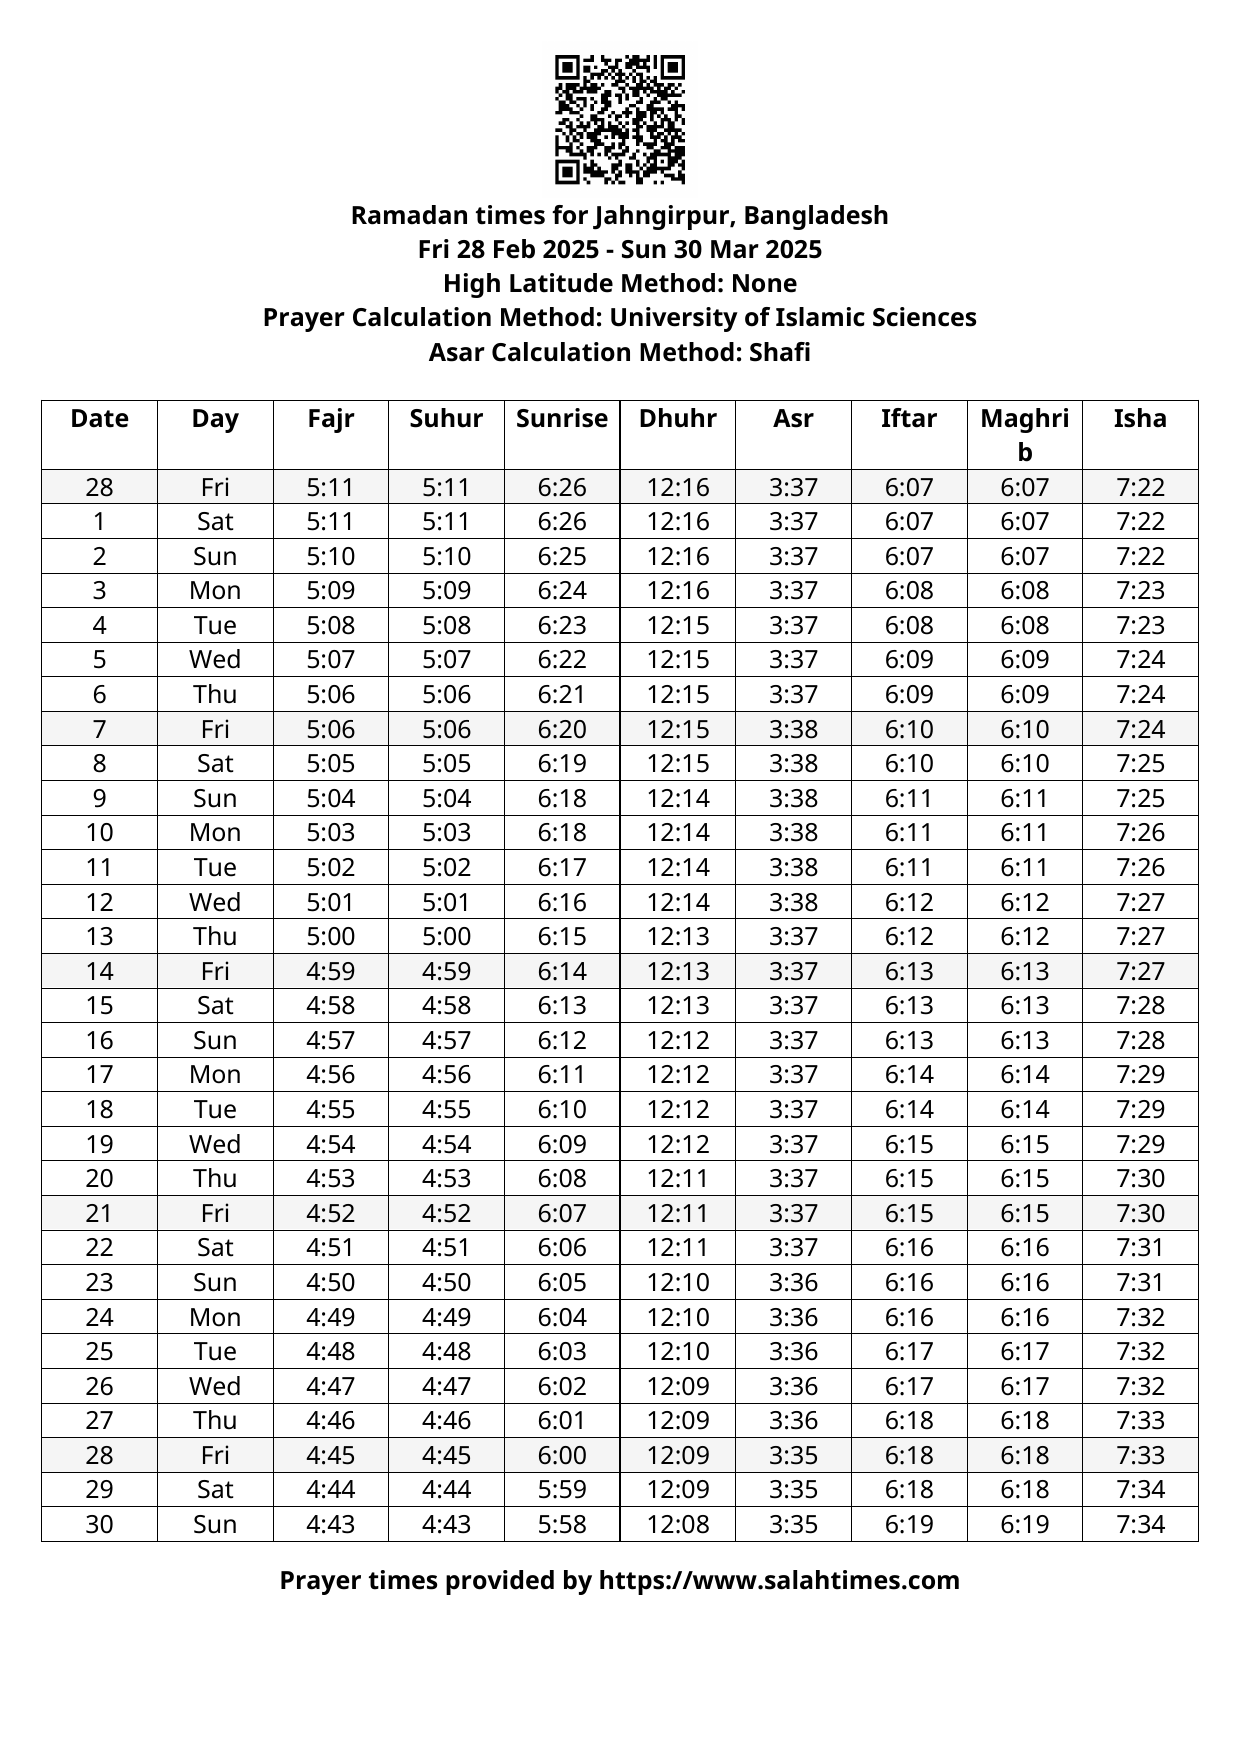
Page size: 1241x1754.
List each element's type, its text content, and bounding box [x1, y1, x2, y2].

text Prayer Calculation Method: University of Islamic Sciences [42, 300, 1198, 334]
table_cell 7:31 [1083, 1231, 1198, 1264]
table_cell 4:49 [274, 1300, 388, 1333]
table_cell 4:52 [389, 1196, 504, 1229]
table_cell 14 [42, 954, 157, 987]
table_cell 4:46 [389, 1404, 504, 1437]
table_cell 4:55 [274, 1092, 388, 1126]
table_cell 6:09 [505, 1127, 619, 1160]
table_cell 4:56 [274, 1058, 388, 1091]
table_cell 6:20 [505, 712, 619, 745]
table_cell 6:07 [968, 470, 1082, 503]
table_cell 7:33 [1083, 1404, 1198, 1437]
table_cell 12:14 [621, 816, 735, 849]
table_cell Sun [158, 1507, 273, 1541]
table_cell 12:15 [621, 746, 735, 780]
table_cell 6:18 [505, 781, 619, 814]
table_cell 6:12 [968, 919, 1082, 953]
table_cell 3:37 [736, 954, 851, 987]
table_cell 4:50 [389, 1265, 504, 1299]
table_cell 7:30 [1083, 1161, 1198, 1195]
table_cell 7:29 [1083, 1127, 1198, 1160]
table_cell 27 [42, 1404, 157, 1437]
table_cell 4:47 [389, 1369, 504, 1402]
table_cell 6:15 [968, 1196, 1082, 1229]
table_cell 4:54 [274, 1127, 388, 1160]
table_cell 6:06 [505, 1231, 619, 1264]
table_cell 5:04 [389, 781, 504, 814]
table_cell 5:11 [274, 504, 388, 538]
table_cell 6:07 [505, 1196, 619, 1229]
table_cell 3:35 [736, 1473, 851, 1506]
table_cell 5:02 [389, 850, 504, 884]
table_cell 6:15 [852, 1161, 967, 1195]
table_cell 6:24 [505, 574, 619, 607]
table_cell 7:22 [1083, 470, 1198, 503]
table_cell 12:13 [621, 954, 735, 987]
table_cell 12:09 [621, 1438, 735, 1472]
table_cell 6:15 [968, 1127, 1082, 1160]
table_cell 7:22 [1083, 539, 1198, 572]
table_cell 6:23 [505, 608, 619, 642]
table_cell 6:11 [852, 781, 967, 814]
table_cell 4:56 [389, 1058, 504, 1091]
table_cell 6:09 [968, 643, 1082, 676]
table_cell 6:14 [968, 1058, 1082, 1091]
table_cell 6:13 [968, 989, 1082, 1022]
table_cell 4:53 [274, 1161, 388, 1195]
table_header Suhur [389, 401, 504, 469]
table_cell 6:11 [968, 850, 1082, 884]
table_cell 5:06 [274, 677, 388, 711]
table_cell 5:01 [389, 885, 504, 918]
table_cell 6:15 [968, 1161, 1082, 1195]
table_cell 6:18 [852, 1438, 967, 1472]
table_cell Wed [158, 885, 273, 918]
table_cell 3:35 [736, 1507, 851, 1541]
table_cell 3:37 [736, 677, 851, 711]
table_cell 7:28 [1083, 989, 1198, 1022]
table_cell 4:51 [274, 1231, 388, 1264]
table_cell 16 [42, 1023, 157, 1057]
table_cell 6:10 [852, 712, 967, 745]
table_cell 7 [42, 712, 157, 745]
table_cell 6:12 [968, 885, 1082, 918]
table_cell 4:50 [274, 1265, 388, 1299]
table_cell 7:28 [1083, 1023, 1198, 1057]
table_cell 6:17 [968, 1334, 1082, 1368]
table_cell 6:10 [968, 746, 1082, 780]
table_cell 12:09 [621, 1473, 735, 1506]
table_cell 6:16 [968, 1231, 1082, 1264]
table_cell 7:24 [1083, 677, 1198, 711]
table_cell 5:11 [274, 470, 388, 503]
table_cell 6:09 [968, 677, 1082, 711]
table_cell 3:37 [736, 1092, 851, 1126]
table_cell 3:37 [736, 1058, 851, 1091]
table_cell Fri [158, 712, 273, 745]
table_header Sunrise [505, 401, 619, 469]
table_cell 6:11 [852, 816, 967, 849]
table_cell 12:14 [621, 885, 735, 918]
table_cell 7:24 [1083, 643, 1198, 676]
table_cell 5:06 [389, 677, 504, 711]
table_cell 12:16 [621, 504, 735, 538]
table_cell 5:05 [389, 746, 504, 780]
table_header Isha [1083, 401, 1198, 469]
table_cell Wed [158, 643, 273, 676]
table_cell 6:16 [852, 1300, 967, 1333]
table_cell 4:44 [389, 1473, 504, 1506]
table_cell 3:37 [736, 1023, 851, 1057]
table_cell 6:10 [852, 746, 967, 780]
text Ramadan times for Jahngirpur, Bangladesh [42, 198, 1198, 232]
table_cell 3:38 [736, 850, 851, 884]
table_cell 7:30 [1083, 1196, 1198, 1229]
table_cell 4:45 [389, 1438, 504, 1472]
table_cell 5:08 [274, 608, 388, 642]
table_cell 6:13 [852, 989, 967, 1022]
table_header Fajr [274, 401, 388, 469]
table_cell 7:22 [1083, 504, 1198, 538]
table_cell 6:00 [505, 1438, 619, 1472]
table_cell Tue [158, 608, 273, 642]
text Fri 28 Feb 2025 - Sun 30 Mar 2025 [42, 232, 1198, 266]
table_cell 3:37 [736, 608, 851, 642]
table_cell 21 [42, 1196, 157, 1229]
picture [542, 41, 699, 198]
table_cell 3:37 [736, 1161, 851, 1195]
table_cell 3 [42, 574, 157, 607]
table_cell 4:54 [389, 1127, 504, 1160]
table_cell 6:13 [505, 989, 619, 1022]
table_cell 5:07 [274, 643, 388, 676]
table_cell 5:04 [274, 781, 388, 814]
table_cell 6:21 [505, 677, 619, 711]
table_cell 3:36 [736, 1265, 851, 1299]
table_cell 6:17 [852, 1369, 967, 1402]
table_cell 3:37 [736, 539, 851, 572]
table_cell 3:36 [736, 1334, 851, 1368]
table_cell 6:07 [968, 539, 1082, 572]
table_cell 19 [42, 1127, 157, 1160]
table_cell 3:37 [736, 643, 851, 676]
table_cell 4:52 [274, 1196, 388, 1229]
table_cell 6:16 [968, 1300, 1082, 1333]
table_cell 11 [42, 850, 157, 884]
table_cell 7:32 [1083, 1369, 1198, 1402]
table_cell 6:18 [968, 1438, 1082, 1472]
table_cell 3:37 [736, 1196, 851, 1229]
table_cell 26 [42, 1369, 157, 1402]
table_cell 4:58 [274, 989, 388, 1022]
table_cell 7:27 [1083, 885, 1198, 918]
table_cell 4:57 [274, 1023, 388, 1057]
table_cell 5:58 [505, 1507, 619, 1541]
table_cell 12:08 [621, 1507, 735, 1541]
table_cell 3:37 [736, 989, 851, 1022]
table_cell 4 [42, 608, 157, 642]
table_cell 7:23 [1083, 608, 1198, 642]
table_cell 6:12 [852, 885, 967, 918]
table_cell 6:13 [852, 954, 967, 987]
table_cell 12:14 [621, 850, 735, 884]
table_cell 12:10 [621, 1334, 735, 1368]
table_cell 10 [42, 816, 157, 849]
table_cell 3:36 [736, 1300, 851, 1333]
table_cell 6:05 [505, 1265, 619, 1299]
table_cell 7:34 [1083, 1473, 1198, 1506]
table_cell 5:03 [274, 816, 388, 849]
table_cell 9 [42, 781, 157, 814]
table_cell 5:11 [389, 470, 504, 503]
table_header Day [158, 401, 273, 469]
table_cell 5:00 [274, 919, 388, 953]
table_cell 1 [42, 504, 157, 538]
table_cell 6:18 [505, 816, 619, 849]
table_cell 12:16 [621, 539, 735, 572]
table_cell 7:32 [1083, 1300, 1198, 1333]
table_cell 6:26 [505, 470, 619, 503]
table_cell Thu [158, 1404, 273, 1437]
table_cell 7:25 [1083, 781, 1198, 814]
table_cell 5:09 [389, 574, 504, 607]
table_cell Sat [158, 1473, 273, 1506]
table_cell Fri [158, 470, 273, 503]
table_cell 12:16 [621, 470, 735, 503]
table_cell 17 [42, 1058, 157, 1091]
table_cell 12:15 [621, 712, 735, 745]
table_cell 6:08 [852, 608, 967, 642]
table_cell 6:08 [968, 608, 1082, 642]
table_cell 4:51 [389, 1231, 504, 1264]
table_cell 12:11 [621, 1231, 735, 1264]
table_cell 5 [42, 643, 157, 676]
table_cell 5:10 [389, 539, 504, 572]
table_cell 24 [42, 1300, 157, 1333]
table_cell Mon [158, 816, 273, 849]
table_cell 5:11 [389, 504, 504, 538]
table_cell 7:25 [1083, 746, 1198, 780]
table_cell 3:38 [736, 781, 851, 814]
table_cell 4:59 [389, 954, 504, 987]
table_cell 29 [42, 1473, 157, 1506]
table_cell 6:19 [852, 1507, 967, 1541]
table_cell Sat [158, 1231, 273, 1264]
table_cell 5:10 [274, 539, 388, 572]
table_cell 12:11 [621, 1196, 735, 1229]
table_cell 6:19 [968, 1507, 1082, 1541]
table_cell Mon [158, 1058, 273, 1091]
table_cell 7:26 [1083, 816, 1198, 849]
table_cell 28 [42, 1438, 157, 1472]
table_cell 7:31 [1083, 1265, 1198, 1299]
table_cell 12:10 [621, 1265, 735, 1299]
table_cell 12:12 [621, 1092, 735, 1126]
table_cell Sun [158, 1023, 273, 1057]
text High Latitude Method: None [42, 266, 1198, 300]
table_cell Mon [158, 1300, 273, 1333]
table_cell 12:10 [621, 1300, 735, 1333]
table_cell 5:03 [389, 816, 504, 849]
table_cell 6:09 [852, 643, 967, 676]
table_cell Fri [158, 954, 273, 987]
table_cell 6:10 [505, 1092, 619, 1126]
table_cell 3:38 [736, 885, 851, 918]
table_cell 4:58 [389, 989, 504, 1022]
table_cell 12:12 [621, 1058, 735, 1091]
table_cell 6:18 [968, 1473, 1082, 1506]
table_cell 4:44 [274, 1473, 388, 1506]
table_cell 3:37 [736, 1127, 851, 1160]
table_cell 6:15 [505, 919, 619, 953]
table_cell Sun [158, 539, 273, 572]
table_cell 7:34 [1083, 1507, 1198, 1541]
table_cell Mon [158, 574, 273, 607]
table_cell 12:15 [621, 677, 735, 711]
table_cell 12:09 [621, 1404, 735, 1437]
table_cell 6:11 [852, 850, 967, 884]
table_cell 6:16 [852, 1231, 967, 1264]
table_cell 3:38 [736, 746, 851, 780]
table_cell 4:47 [274, 1369, 388, 1402]
table_cell Wed [158, 1369, 273, 1402]
table_cell Tue [158, 850, 273, 884]
table_cell 12:12 [621, 1023, 735, 1057]
table_cell 6:15 [852, 1196, 967, 1229]
table_cell 6:08 [968, 574, 1082, 607]
table_cell 6:14 [505, 954, 619, 987]
table_cell 5:06 [389, 712, 504, 745]
table_cell 7:27 [1083, 919, 1198, 953]
table_cell 3:38 [736, 816, 851, 849]
table_cell 12:16 [621, 574, 735, 607]
table_cell 3:37 [736, 470, 851, 503]
table_cell 3:38 [736, 712, 851, 745]
table_cell 6:13 [968, 954, 1082, 987]
table_cell 6:07 [968, 504, 1082, 538]
table_cell 3:37 [736, 1231, 851, 1264]
table_cell Sun [158, 781, 273, 814]
table_cell 4:57 [389, 1023, 504, 1057]
table_cell 4:48 [389, 1334, 504, 1368]
table_cell 6:15 [852, 1127, 967, 1160]
table_cell 3:36 [736, 1369, 851, 1402]
table_cell Fri [158, 1196, 273, 1229]
table_cell 6:03 [505, 1334, 619, 1368]
table_cell 5:00 [389, 919, 504, 953]
table_cell 5:59 [505, 1473, 619, 1506]
table_cell 4:59 [274, 954, 388, 987]
table_cell 5:05 [274, 746, 388, 780]
table_cell 6:18 [852, 1404, 967, 1437]
table_cell 6:18 [968, 1404, 1082, 1437]
table_cell 6:26 [505, 504, 619, 538]
table_cell 12:15 [621, 643, 735, 676]
table_cell 6:14 [852, 1092, 967, 1126]
table_cell 6:22 [505, 643, 619, 676]
table_cell 6:14 [968, 1092, 1082, 1126]
table_cell 6:04 [505, 1300, 619, 1333]
table_cell 6:25 [505, 539, 619, 572]
table_cell 20 [42, 1161, 157, 1195]
table_cell 6:16 [852, 1265, 967, 1299]
table_cell Sat [158, 989, 273, 1022]
table_cell 7:32 [1083, 1334, 1198, 1368]
table_cell 13 [42, 919, 157, 953]
table_cell 7:26 [1083, 850, 1198, 884]
table_cell 6:09 [852, 677, 967, 711]
table_cell Wed [158, 1127, 273, 1160]
table_cell 4:46 [274, 1404, 388, 1437]
table_cell 12:13 [621, 919, 735, 953]
table_cell 6:08 [852, 574, 967, 607]
table_cell 5:01 [274, 885, 388, 918]
table_cell 4:45 [274, 1438, 388, 1472]
table_cell 6:17 [505, 850, 619, 884]
table_cell 6:11 [968, 816, 1082, 849]
table_cell 7:24 [1083, 712, 1198, 745]
table_cell 7:29 [1083, 1058, 1198, 1091]
table_cell 12:14 [621, 781, 735, 814]
table_cell Sun [158, 1265, 273, 1299]
table_cell 6:02 [505, 1369, 619, 1402]
table_cell 8 [42, 746, 157, 780]
table_cell 6:10 [968, 712, 1082, 745]
table_cell 30 [42, 1507, 157, 1541]
table_cell Thu [158, 677, 273, 711]
table_cell 7:23 [1083, 574, 1198, 607]
table_cell 22 [42, 1231, 157, 1264]
table_cell 12:09 [621, 1369, 735, 1402]
table_header Asr [736, 401, 851, 469]
table_cell 6:11 [505, 1058, 619, 1091]
table_cell 6:16 [505, 885, 619, 918]
table_cell 3:36 [736, 1404, 851, 1437]
table_cell 28 [42, 470, 157, 503]
table_cell 15 [42, 989, 157, 1022]
table_cell 7:27 [1083, 954, 1198, 987]
table_cell 6:19 [505, 746, 619, 780]
table_cell 6:16 [968, 1265, 1082, 1299]
table_cell 5:08 [389, 608, 504, 642]
table_header Maghrib [968, 401, 1082, 469]
table_cell 6:12 [852, 919, 967, 953]
table_cell 6:13 [852, 1023, 967, 1057]
table_cell 23 [42, 1265, 157, 1299]
table_cell 4:49 [389, 1300, 504, 1333]
table_cell 12:12 [621, 1127, 735, 1160]
table_cell Tue [158, 1092, 273, 1126]
table_cell 12 [42, 885, 157, 918]
table_cell 4:43 [274, 1507, 388, 1541]
table_cell Thu [158, 1161, 273, 1195]
table_cell 4:48 [274, 1334, 388, 1368]
table_cell 5:09 [274, 574, 388, 607]
table_cell 6:11 [968, 781, 1082, 814]
table_cell 7:33 [1083, 1438, 1198, 1472]
table_cell 6:01 [505, 1404, 619, 1437]
table_cell 7:29 [1083, 1092, 1198, 1126]
table_cell 4:55 [389, 1092, 504, 1126]
table_cell 12:11 [621, 1161, 735, 1195]
table_cell 6:07 [852, 539, 967, 572]
table_cell 3:37 [736, 574, 851, 607]
table_cell 6:14 [852, 1058, 967, 1091]
table_cell 6 [42, 677, 157, 711]
table_cell Sat [158, 504, 273, 538]
table_cell 5:02 [274, 850, 388, 884]
table_cell 5:06 [274, 712, 388, 745]
table_cell 3:35 [736, 1438, 851, 1472]
table_cell 6:07 [852, 504, 967, 538]
table_cell 6:17 [968, 1369, 1082, 1402]
table_cell Sat [158, 746, 273, 780]
table_cell Tue [158, 1334, 273, 1368]
table_cell 6:07 [852, 470, 967, 503]
table_cell 4:53 [389, 1161, 504, 1195]
table_cell 25 [42, 1334, 157, 1368]
table_cell 4:43 [389, 1507, 504, 1541]
table_cell 6:13 [968, 1023, 1082, 1057]
table_cell 6:17 [852, 1334, 967, 1368]
text Asar Calculation Method: Shafi [42, 334, 1198, 368]
table_cell 6:08 [505, 1161, 619, 1195]
table_cell Thu [158, 919, 273, 953]
table_cell 12:15 [621, 608, 735, 642]
table_header Dhuhr [621, 401, 735, 469]
table_cell 18 [42, 1092, 157, 1126]
table_cell Fri [158, 1438, 273, 1472]
table_cell 12:13 [621, 989, 735, 1022]
table_cell 2 [42, 539, 157, 572]
table_cell 3:37 [736, 504, 851, 538]
table_cell 5:07 [389, 643, 504, 676]
table_cell 6:12 [505, 1023, 619, 1057]
table_header Iftar [852, 401, 967, 469]
table_header Date [42, 401, 157, 469]
text Prayer times provided by https://www.salahtimes.com [42, 1563, 1198, 1597]
table_cell 6:18 [852, 1473, 967, 1506]
table_cell 3:37 [736, 919, 851, 953]
